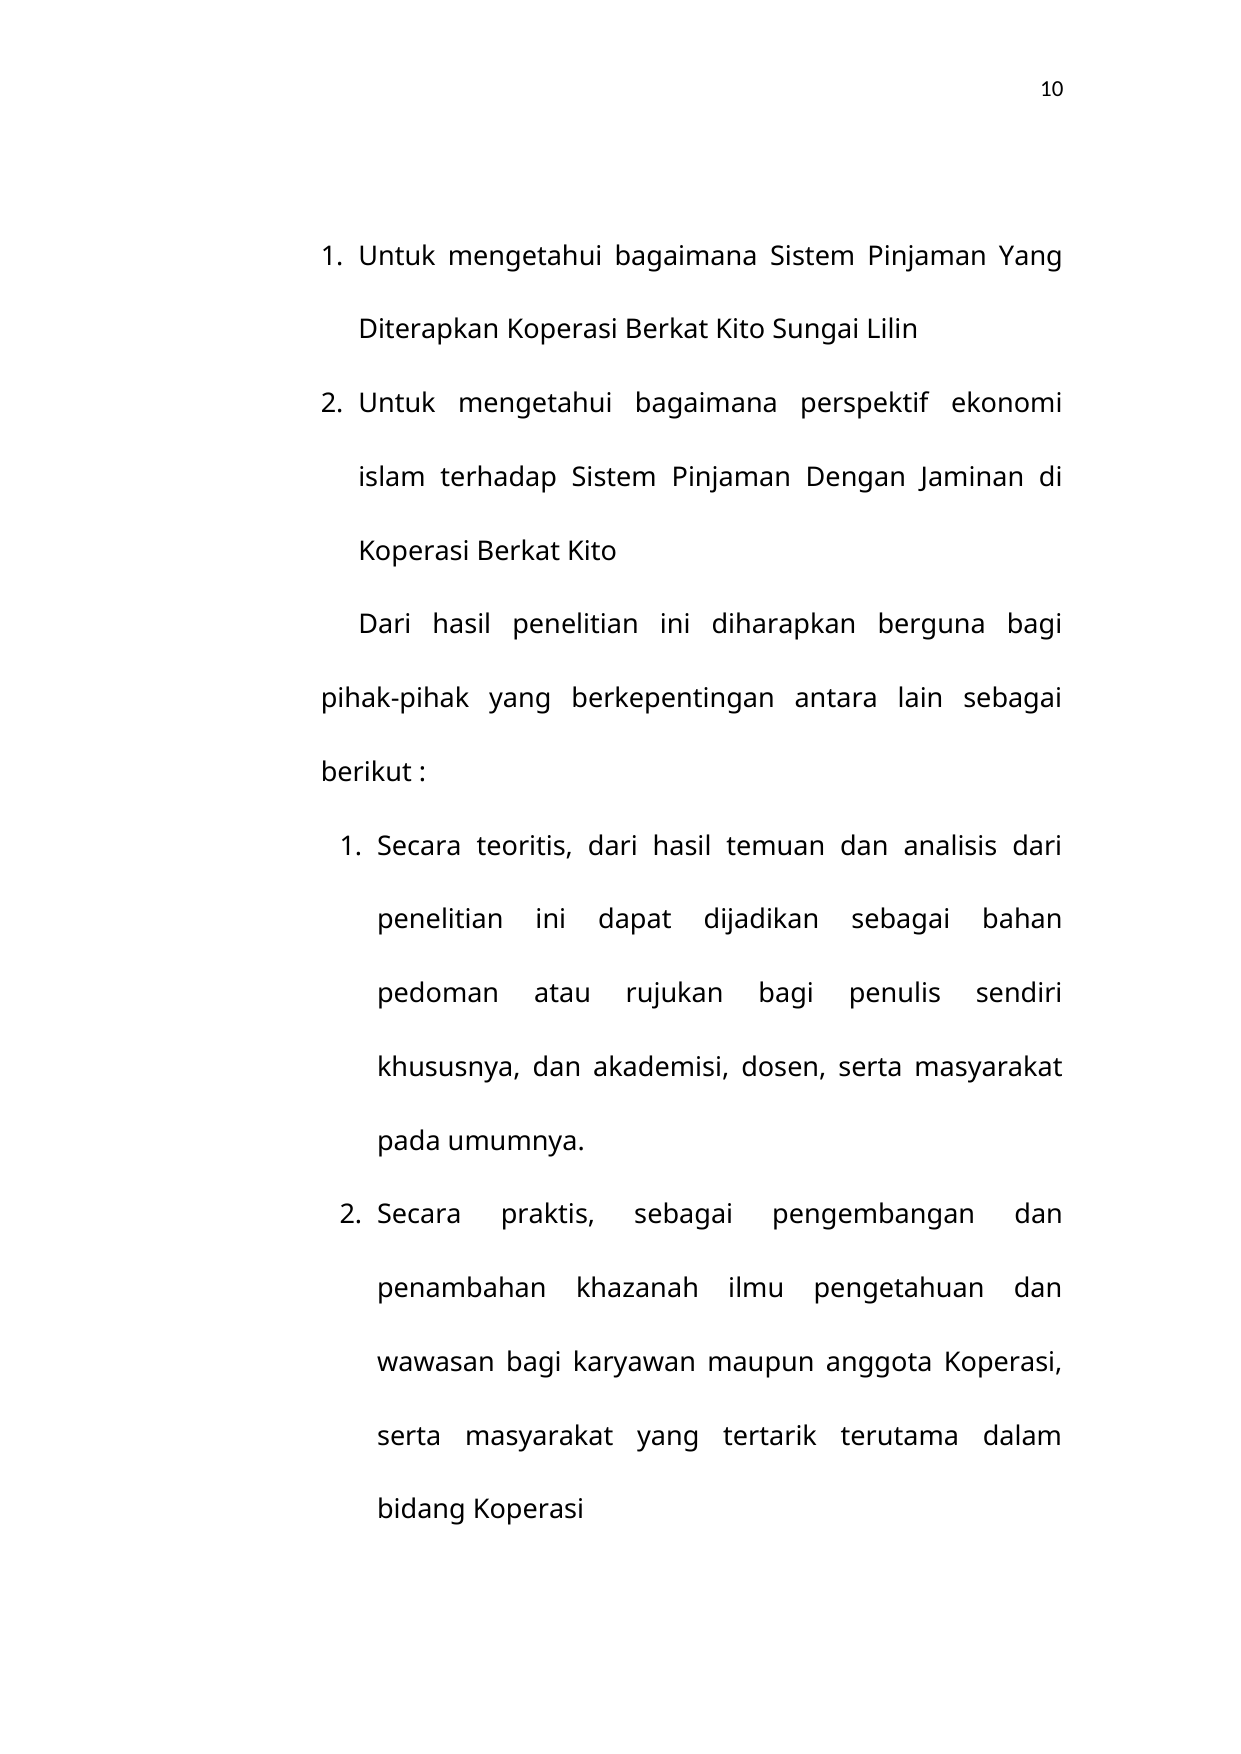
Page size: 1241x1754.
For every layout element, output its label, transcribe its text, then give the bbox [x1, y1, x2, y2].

list Secara praktis, sebagai pengembangan dan penambahan khazanah ilmu pengetahuan dan wawasan bagi karyawan maupun anggota Koperasi, serta masyarakat yang tertarik terutama dalam bidang Koperasi [339, 1195, 1063, 1527]
list Untuk mengetahui bagaimana perspektif ekonomi islam terhadap Sistem Pinjaman Dengan Jaminan di Koperasi Berkat Kito [321, 384, 1063, 568]
list Untuk mengetahui bagaimana Sistem Pinjaman Yang Diterapkan Koperasi Berkat Kito Sungai Lilin [321, 236, 1063, 347]
list Secara teoritis, dari hasil temuan dan analisis dari penelitian ini dapat dijadikan sebagai bahan pedoman atau rujukan bagi penulis sendiri khususnya, dan akademisi, dosen, serta masyarakat pada umumnya. [339, 826, 1063, 1158]
list Dari hasil penelitian ini diharapkan berguna bagi pihak-pihak yang berkepentingan antara lain sebagai berikut : [321, 605, 1063, 789]
